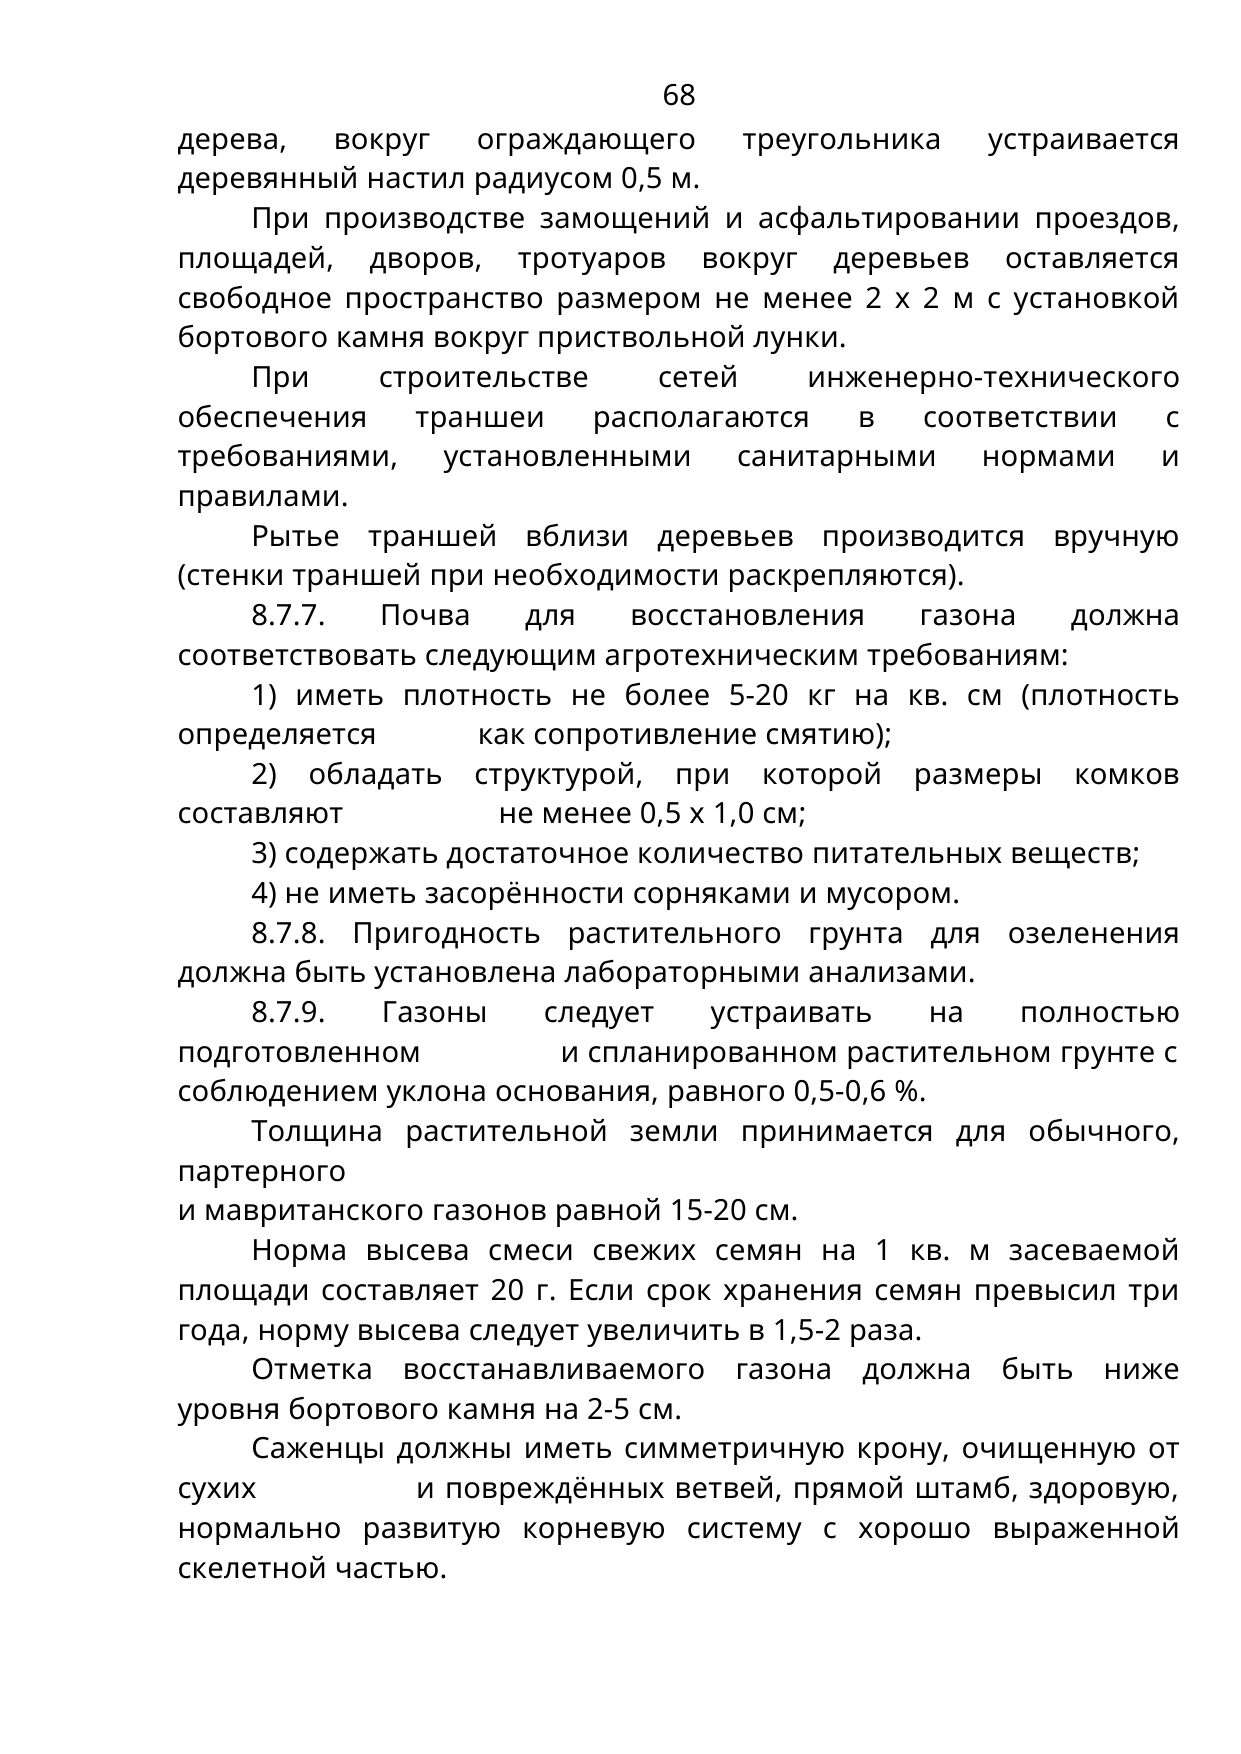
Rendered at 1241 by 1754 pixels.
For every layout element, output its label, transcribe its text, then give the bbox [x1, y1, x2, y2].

text Рытье траншей вблизи деревьев производится вручную (стенки траншей при необходимости раскрепляются). [177, 515, 1181, 594]
text При строительстве сетей инженерно-технического обеспечения траншеи располагаются в соответствии с требованиями, установленными санитарными нормами и правилами. [177, 356, 1181, 515]
text При производстве замощений и асфальтировании проездов, площадей, дворов, тротуаров вокруг деревьев оставляется свободное пространство размером не менее 2 х 2 м с установкой бортового камня вокруг приствольной лунки. [177, 197, 1181, 356]
text Норма высева смеси свежих семян на 1 кв. м засеваемой площади составляет 20 г. Если срок хранения семян превысил три года, норму высева следует увеличить в 1,5-2 раза. [177, 1229, 1181, 1348]
text Саженцы должны иметь симметричную крону, очищенную от сухих и повреждённых ветвей, прямой штамб, здоровую, нормально развитую корневую систему с хорошо выраженной скелетной частью. [177, 1428, 1181, 1587]
text 3) содержать достаточное количество питательных веществ; [177, 832, 1181, 872]
text 4) не иметь засорённости сорняками и мусором. [177, 872, 1181, 912]
text Толщина растительной земли принимается для обычного, партерного и мавританского газонов равной 15-20 см. [177, 1110, 1181, 1229]
text Отметка восстанавливаемого газона должна быть ниже уровня бортового камня на 2-5 см. [177, 1348, 1181, 1428]
text 8.7.7. Почва для восстановления газона должна соответствовать следующим агротехническим требованиям: [177, 594, 1181, 674]
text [177, 118, 1181, 197]
text 1) иметь плотность не более 5-20 кг на кв. см (плотность определяется как сопротивление смятию); [177, 674, 1181, 753]
text 2) обладать структурой, при которой размеры комков составляют не менее 0,5 х 1,0 см; [177, 753, 1181, 832]
text 8.7.9. Газоны следует устраивать на полностью подготовленном и спланированном растительном грунте с соблюдением уклона основания, равного 0,5-0,6 %. [177, 991, 1181, 1110]
text 8.7.8. Пригодность растительного грунта для озеленения должна быть установлена лабораторными анализами. [177, 912, 1181, 991]
